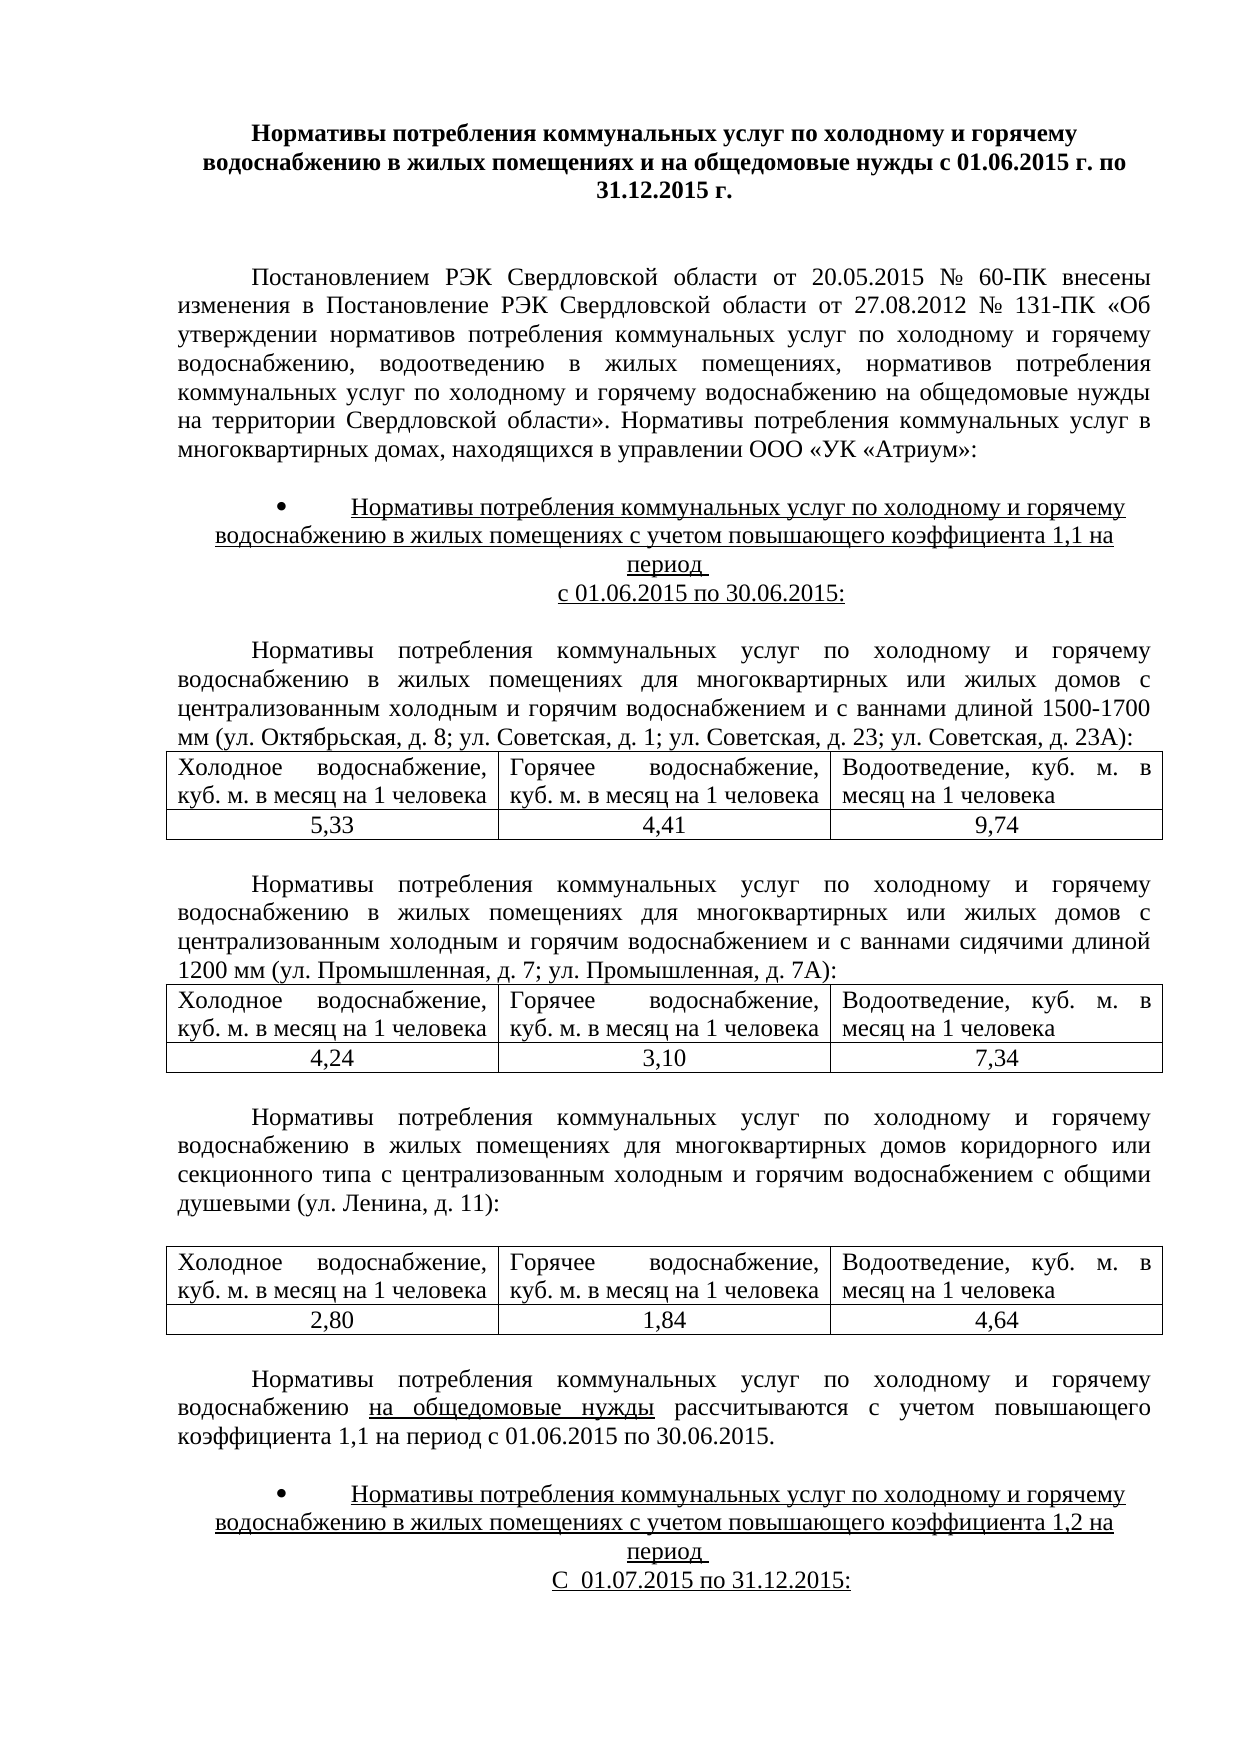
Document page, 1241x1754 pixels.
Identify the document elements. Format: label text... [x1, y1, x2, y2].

table_header Горячее водоснабжение, куб. м. в месяц на 1 человека [499, 752, 830, 809]
table_cell 2,80 [167, 1305, 498, 1334]
text с 01.06.2015 по 30.06.2015: [177, 578, 1152, 607]
table_cell 4,24 [167, 1043, 498, 1072]
table_header Водоотведение, куб. м. в месяц на 1 человека [831, 985, 1162, 1042]
table_header Водоотведение, куб. м. в месяц на 1 человека [831, 752, 1162, 809]
text Нормативы потребления коммунальных услуг по холодному и горячему водоснабжению в жилых помещениях и на общедомовые нужды с 01.06.2015 г. по 31.12.2015 г. [177, 118, 1152, 204]
table_cell 3,10 [499, 1043, 830, 1072]
text Постановлением РЭК Свердловской области от 20.05.2015 № 60-ПК внесены изменения в Постановление РЭК Свердловской области от 27.08.2012 № 131-ПК «Об утверждении нормативов потребления коммунальных услуг по холодному и горячему водоснабжению, водоотведению в жилых помещениях, нормативов потребления коммунальных услуг по холодному и горячему водоснабжению на общедомовые нужды на территории Свердловской области». Нормативы потребления коммунальных услуг в многоквартирных домах, находящихся в управлении ООО «УК «Атриум»: [177, 262, 1152, 463]
list Нормативы потребления коммунальных услуг по холодному и горячему водоснабжению в жилых помещениях с учетом повышающего коэффициента 1,1 на период [177, 492, 1152, 578]
text Нормативы потребления коммунальных услуг по холодному и горячему водоснабжению в жилых помещениях для многоквартирных домов коридорного или секционного типа с централизованным холодным и горячим водоснабжением с общими душевыми (ул. Ленина, д. 11): [177, 1102, 1152, 1217]
table_cell 1,84 [499, 1305, 830, 1334]
table_header Холодное водоснабжение, куб. м. в месяц на 1 человека [167, 1247, 498, 1304]
table_cell 7,34 [831, 1043, 1162, 1072]
table_header Водоотведение, куб. м. в месяц на 1 человека [831, 1247, 1162, 1304]
table_header Горячее водоснабжение, куб. м. в месяц на 1 человека [499, 985, 830, 1042]
text С 01.07.2015 по 31.12.2015: [177, 1565, 1152, 1594]
list Нормативы потребления коммунальных услуг по холодному и горячему водоснабжению в жилых помещениях с учетом повышающего коэффициента 1,2 на период [177, 1479, 1152, 1565]
table_cell 5,33 [167, 810, 498, 839]
text Нормативы потребления коммунальных услуг по холодному и горячему водоснабжению в жилых помещениях для многоквартирных или жилых домов с централизованным холодным и горячим водоснабжением и с ваннами сидячими длиной 1200 мм (ул. Промышленная, д. 7; ул. Промышленная, д. 7А): [177, 869, 1152, 984]
text Нормативы потребления коммунальных услуг по холодному и горячему водоснабжению в жилых помещениях для многоквартирных или жилых домов с централизованным холодным и горячим водоснабжением и с ваннами длиной 1500-1700 мм (ул. Октябрьская, д. 8; ул. Советская, д. 1; ул. Советская, д. 23; ул. Советская, д. 23А): [177, 636, 1152, 751]
table_cell 9,74 [831, 810, 1162, 839]
text Нормативы потребления коммунальных услуг по холодному и горячему водоснабжению на общедомовые нужды рассчитываются с учетом повышающего коэффициента 1,1 на период с 01.06.2015 по 30.06.2015. [177, 1364, 1152, 1450]
table_header Холодное водоснабжение, куб. м. в месяц на 1 человека [167, 752, 498, 809]
table_cell 4,64 [831, 1305, 1162, 1334]
table_cell 4,41 [499, 810, 830, 839]
table_header Холодное водоснабжение, куб. м. в месяц на 1 человека [167, 985, 498, 1042]
table_header Горячее водоснабжение, куб. м. в месяц на 1 человека [499, 1247, 830, 1304]
